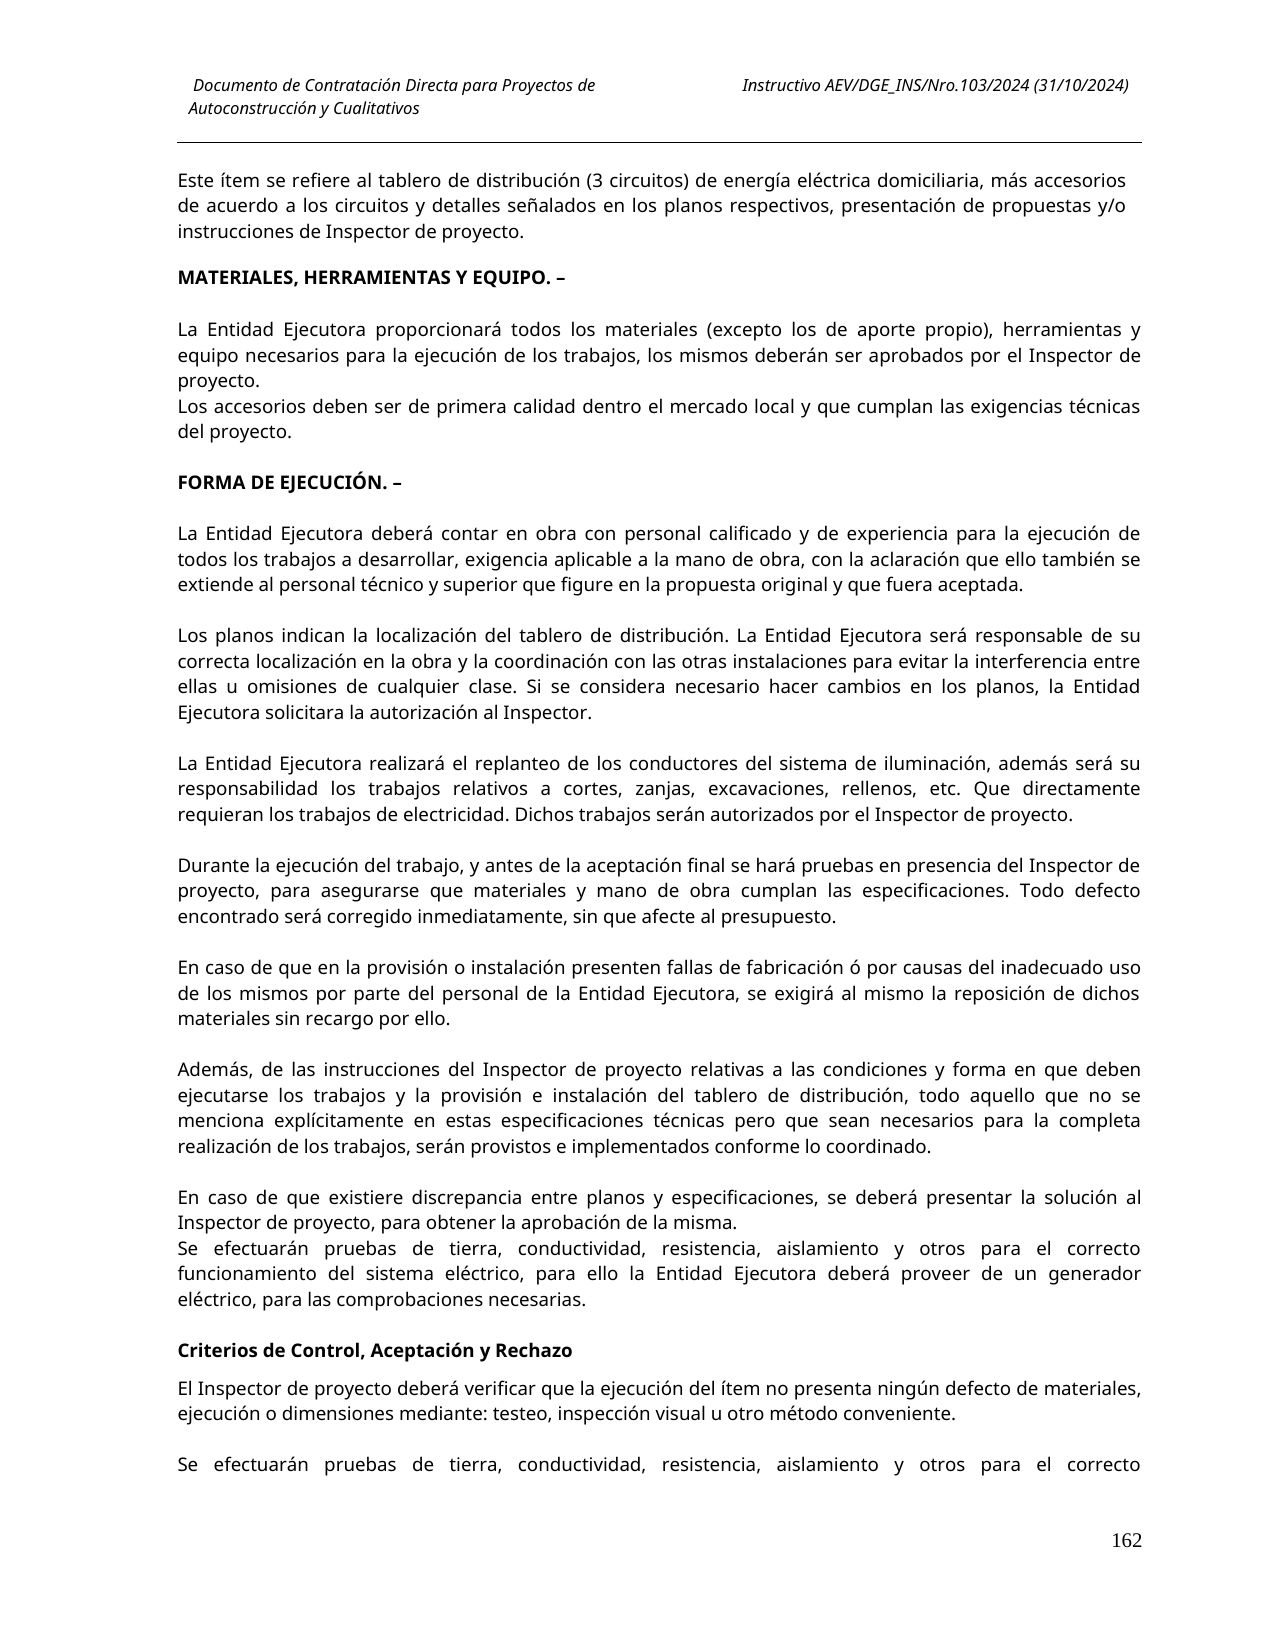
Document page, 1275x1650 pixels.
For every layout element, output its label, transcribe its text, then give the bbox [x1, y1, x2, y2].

text En caso de que existiere discrepancia entre planos y especificaciones, se deberá presentar la solución al Inspector de proyecto, para obtener la aprobación de la misma. [177, 1184, 1142, 1235]
text En caso de que en la provisión o instalación presenten fallas de fabricación ó por causas del inadecuado uso de los mismos por parte del personal de la Entidad Ejecutora, se exigirá al mismo la reposición de dichos materiales sin recargo por ello. [177, 954, 1142, 1031]
text Los planos indican la localización del tablero de distribución. La Entidad Ejecutora será responsable de su correcta localización en la obra y la coordinación con las otras instalaciones para evitar la interferencia entre ellas u omisiones de cualquier clase. Si se considera necesario hacer cambios en los planos, la Entidad Ejecutora solicitara la autorización al Inspector. [177, 623, 1142, 725]
text Durante la ejecución del trabajo, y antes de la aceptación final se hará pruebas en presencia del Inspector de proyecto, para asegurarse que materiales y mano de obra cumplan las especificaciones. Todo defecto encontrado será corregido inmediatamente, sin que afecte al presupuesto. [177, 852, 1142, 929]
list MATERIALES, HERRAMIENTAS Y EQUIPO. – [177, 264, 1142, 290]
text La Entidad Ejecutora proporcionará todos los materiales (excepto los de aporte propio), herramientas y equipo necesarios para la ejecución de los trabajos, los mismos deberán ser aprobados por el Inspector de proyecto. [177, 316, 1142, 393]
text Criterios de Control, Aceptación y Rechazo [177, 1337, 1142, 1363]
text La Entidad Ejecutora realizará el replanteo de los conductores del sistema de iluminación, además será su responsabilidad los trabajos relativos a cortes, zanjas, excavaciones, rellenos, etc. Que directamente requieran los trabajos de electricidad. Dichos trabajos serán autorizados por el Inspector de proyecto. [177, 750, 1142, 827]
list FORMA DE EJECUCIÓN. – [177, 469, 1142, 495]
text El Inspector de proyecto deberá verificar que la ejecución del ítem no presenta ningún defecto de materiales, ejecución o dimensiones mediante: testeo, inspección visual u otro método conveniente. [177, 1375, 1142, 1426]
text Los accesorios deben ser de primera calidad dentro el mercado local y que cumplan las exigencias técnicas del proyecto. [177, 393, 1142, 444]
text Este ítem se refiere al tablero de distribución (3 circuitos) de energía eléctrica domiciliaria, más accesorios de acuerdo a los circuitos y detalles señalados en los planos respectivos, presentación de propuestas y/o instrucciones de Inspector de proyecto. [177, 167, 1127, 244]
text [177, 1452, 1142, 1477]
text Además, de las instrucciones del Inspector de proyecto relativas a las condiciones y forma en que deben ejecutarse los trabajos y la provisión e instalación del tablero de distribución, todo aquello que no se menciona explícitamente en estas especificaciones técnicas pero que sean necesarios para la completa realización de los trabajos, serán provistos e implementados conforme lo coordinado. [177, 1056, 1142, 1158]
list La Entidad Ejecutora deberá contar en obra con personal calificado y de experiencia para la ejecución de todos los trabajos a desarrollar, exigencia aplicable a la mano de obra, con la aclaración que ello también se extiende al personal técnico y superior que figure en la propuesta original y que fuera aceptada. [177, 521, 1142, 597]
